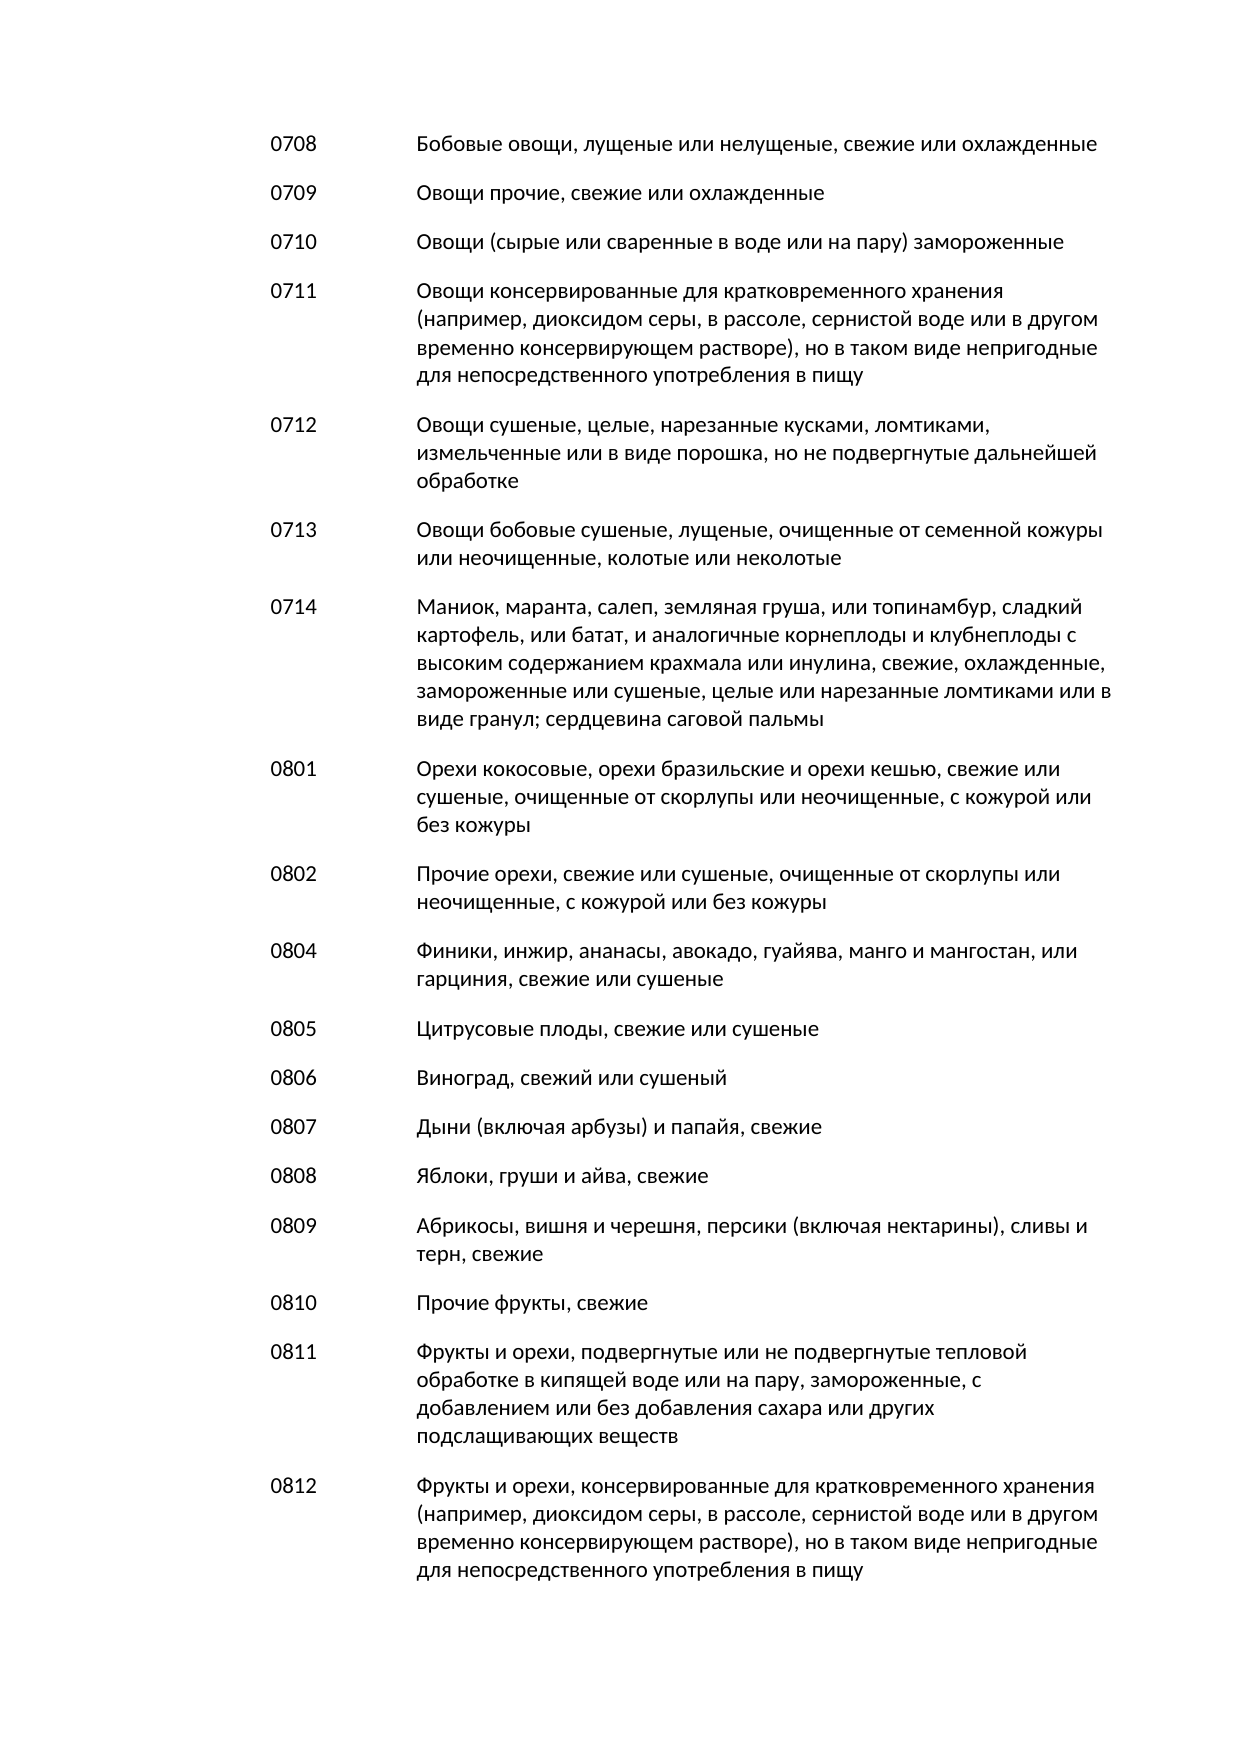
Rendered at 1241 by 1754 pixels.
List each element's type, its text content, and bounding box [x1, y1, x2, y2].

table_cell 0710 [177, 217, 410, 266]
table_cell 0713 [177, 505, 410, 582]
table_cell Бобовые овощи, лущеные или нелущеные, свежие или охлажденные [410, 118, 1121, 167]
table_cell Овощи (сырые или сваренные в воде или на пару) замороженные [410, 217, 1121, 266]
table_cell 0806 [177, 1053, 410, 1102]
table_cell Прочие орехи, свежие или сушеные, очищенные от скорлупы или неочищенные, с кожурой или без кожуры [410, 849, 1121, 926]
table_cell 0714 [177, 582, 410, 743]
table_cell 0805 [177, 1003, 410, 1052]
table_cell 0808 [177, 1151, 410, 1200]
table_cell Виноград, свежий или сушеный [410, 1053, 1121, 1102]
table_cell Маниок, маранта, салеп, земляная груша, или топинамбур, сладкий картофель, или батат, и аналогичные корнеплоды и клубнеплоды с высоким содержанием крахмала или инулина, свежие, охлажденные, замороженные или сушеные, целые или нарезанные ломтиками или в виде гранул; сердцевина саговой пальмы [410, 582, 1121, 743]
table_cell 0811 [177, 1327, 410, 1460]
table_cell 0804 [177, 926, 410, 1003]
table_cell Яблоки, груши и айва, свежие [410, 1151, 1121, 1200]
table_cell Цитрусовые плоды, свежие или сушеные [410, 1003, 1121, 1052]
table_cell Овощи прочие, свежие или охлажденные [410, 168, 1121, 217]
table_cell 0807 [177, 1102, 410, 1151]
table_cell 0810 [177, 1278, 410, 1327]
table_cell Овощи сушеные, целые, нарезанные кусками, ломтиками, измельченные или в виде порошка, но не подвергнутые дальнейшей обработке [410, 399, 1121, 504]
table_cell Прочие фрукты, свежие [410, 1278, 1121, 1327]
table_cell 0708 [177, 118, 410, 167]
table_cell 0712 [177, 399, 410, 504]
table_cell 0709 [177, 168, 410, 217]
table_cell Абрикосы, вишня и черешня, персики (включая нектарины), сливы и терн, свежие [410, 1200, 1121, 1277]
table_cell Фрукты и орехи, консервированные для кратковременного хранения (например, диоксидом серы, в рассоле, сернистой воде или в другом временно консервирующем растворе), но в таком виде непригодные для непосредственного употребления в пищу [410, 1460, 1121, 1593]
table_cell Финики, инжир, ананасы, авокадо, гуайява, манго и мангостан, или гарциния, свежие или сушеные [410, 926, 1121, 1003]
table_cell Овощи бобовые сушеные, лущеные, очищенные от семенной кожуры или неочищенные, колотые или неколотые [410, 505, 1121, 582]
table_cell 0809 [177, 1200, 410, 1277]
table_cell 0711 [177, 266, 410, 399]
table_cell 0801 [177, 743, 410, 848]
table_cell Фрукты и орехи, подвергнутые или не подвергнутые тепловой обработке в кипящей воде или на пару, замороженные, с добавлением или без добавления сахара или других подслащивающих веществ [410, 1327, 1121, 1460]
table_cell Овощи консервированные для кратковременного хранения (например, диоксидом серы, в рассоле, сернистой воде или в другом временно консервирующем растворе), но в таком виде непригодные для непосредственного употребления в пищу [410, 266, 1121, 399]
table_cell 0802 [177, 849, 410, 926]
table_cell Дыни (включая арбузы) и папайя, свежие [410, 1102, 1121, 1151]
table_cell 0812 [177, 1460, 410, 1593]
table_cell Орехи кокосовые, орехи бразильские и орехи кешью, свежие или сушеные, очищенные от скорлупы или неочищенные, с кожурой или без кожуры [410, 743, 1121, 848]
